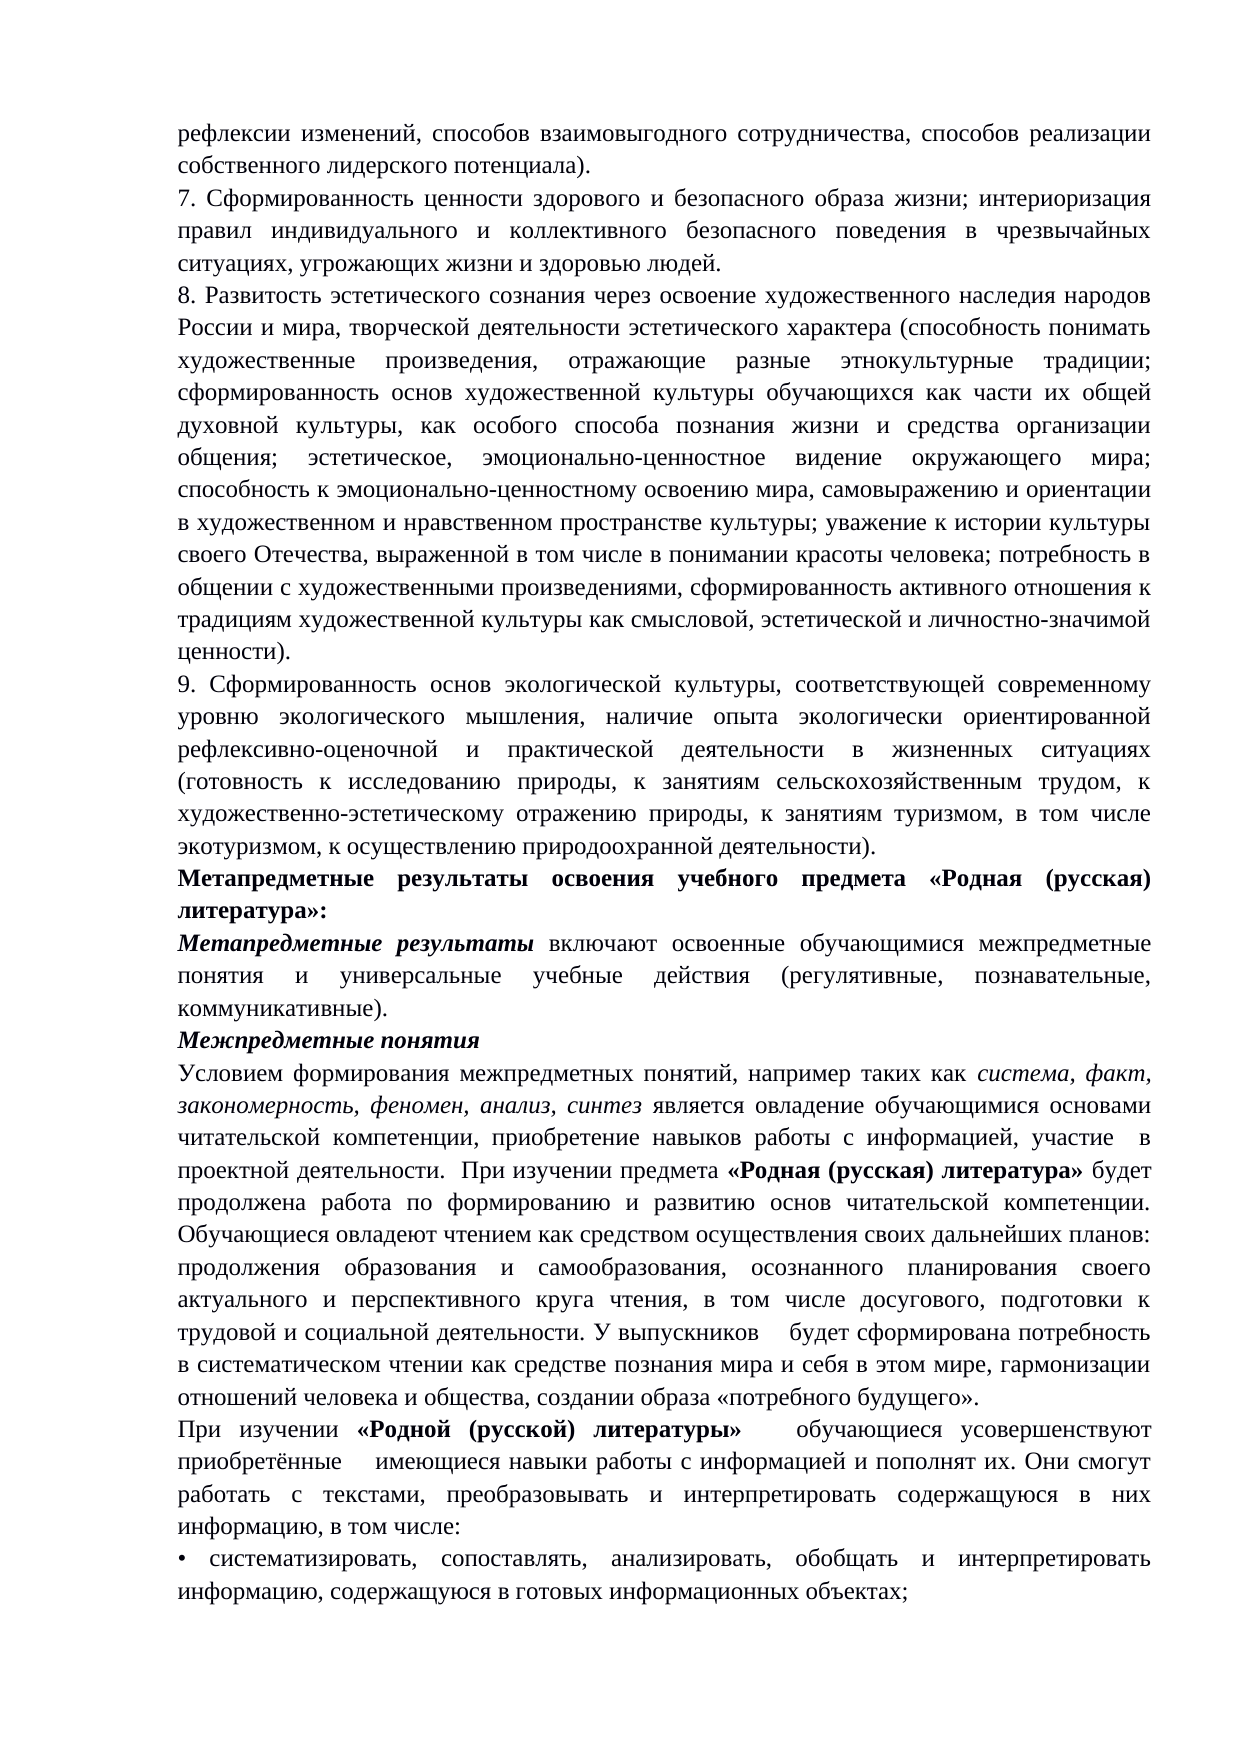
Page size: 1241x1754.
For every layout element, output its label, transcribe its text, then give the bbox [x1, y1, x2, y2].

text 7. Сформированность ценности здорового и безопасного образа жизни; интериоризация правил индивидуального и коллективного безопасного поведения в чрезвычайных ситуациях, угрожающих жизни и здоровью людей. [177, 183, 1152, 276]
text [177, 118, 1152, 179]
text Метапредметные результаты включают освоенные обучающимися межпредметные понятия и универсальные учебные действия (регулятивные, познавательные, коммуникативные). [177, 928, 1152, 1022]
text Межпредметные понятия [177, 1025, 1152, 1054]
text Условием формирования межпредметных понятий, например таких как система, факт, закономерность, феномен, анализ, синтез является овладение обучающимися основами читательской компетенции, приобретение навыков работы с информацией, участие в проектной деятельности. При изучении предмета «Родная (русская) литература» будет продолжена работа по формированию и развитию основ читательской компетенции. Обучающиеся овладеют чтением как средством осуществления своих дальнейших планов: продолжения образования и самообразования, осознанного планирования своего актуального и перспективного круга чтения, в том числе досугового, подготовки к трудовой и социальной деятельности. У выпускников будет сформирована потребность в систематическом чтении как средстве познания мира и себя в этом мире, гармонизации отношений человека и общества, создании образа «потребного будущего». [177, 1058, 1152, 1410]
text • систематизировать, сопоставлять, анализировать, обобщать и интерпретировать информацию, содержащуюся в готовых информационных объектах; [177, 1543, 1152, 1605]
text Метапредметные результаты освоения учебного предмета «Родная (русская) литература»: [177, 863, 1152, 924]
text При изучении «Родной (русской) литературы» обучающиеся усовершенствуют приобретённые имеющиеся навыки работы с информацией и пополнят их. Они смогут работать с текстами, преобразовывать и интерпретировать содержащуюся в них информацию, в том числе: [177, 1414, 1152, 1540]
text 8. Развитость эстетического сознания через освоение художественного наследия народов России и мира, творческой деятельности эстетического характера (способность понимать художественные произведения, отражающие разные этнокультурные традиции; сформированность основ художественной культуры обучающихся как части их общей духовной культуры, как особого способа познания жизни и средства организации общения; эстетическое, эмоционально-ценностное видение окружающего мира; способность к эмоционально-ценностному освоению мира, самовыражению и ориентации в художественном и нравственном пространстве культуры; уважение к истории культуры своего Отечества, выраженной в том числе в понимании красоты человека; потребность в общении с художественными произведениями, сформированность активного отношения к традициям художественной культуры как смысловой, эстетической и личностно-значимой ценности). [177, 280, 1152, 665]
text 9. Сформированность основ экологической культуры, соответствующей современному уровню экологического мышления, наличие опыта экологически ориентированной рефлексивно-оценочной и практической деятельности в жизненных ситуациях (готовность к исследованию природы, к занятиям сельскохозяйственным трудом, к художественно-эстетическому отражению природы, к занятиям туризмом, в том числе экотуризмом, к осуществлению природоохранной деятельности). [177, 669, 1152, 859]
